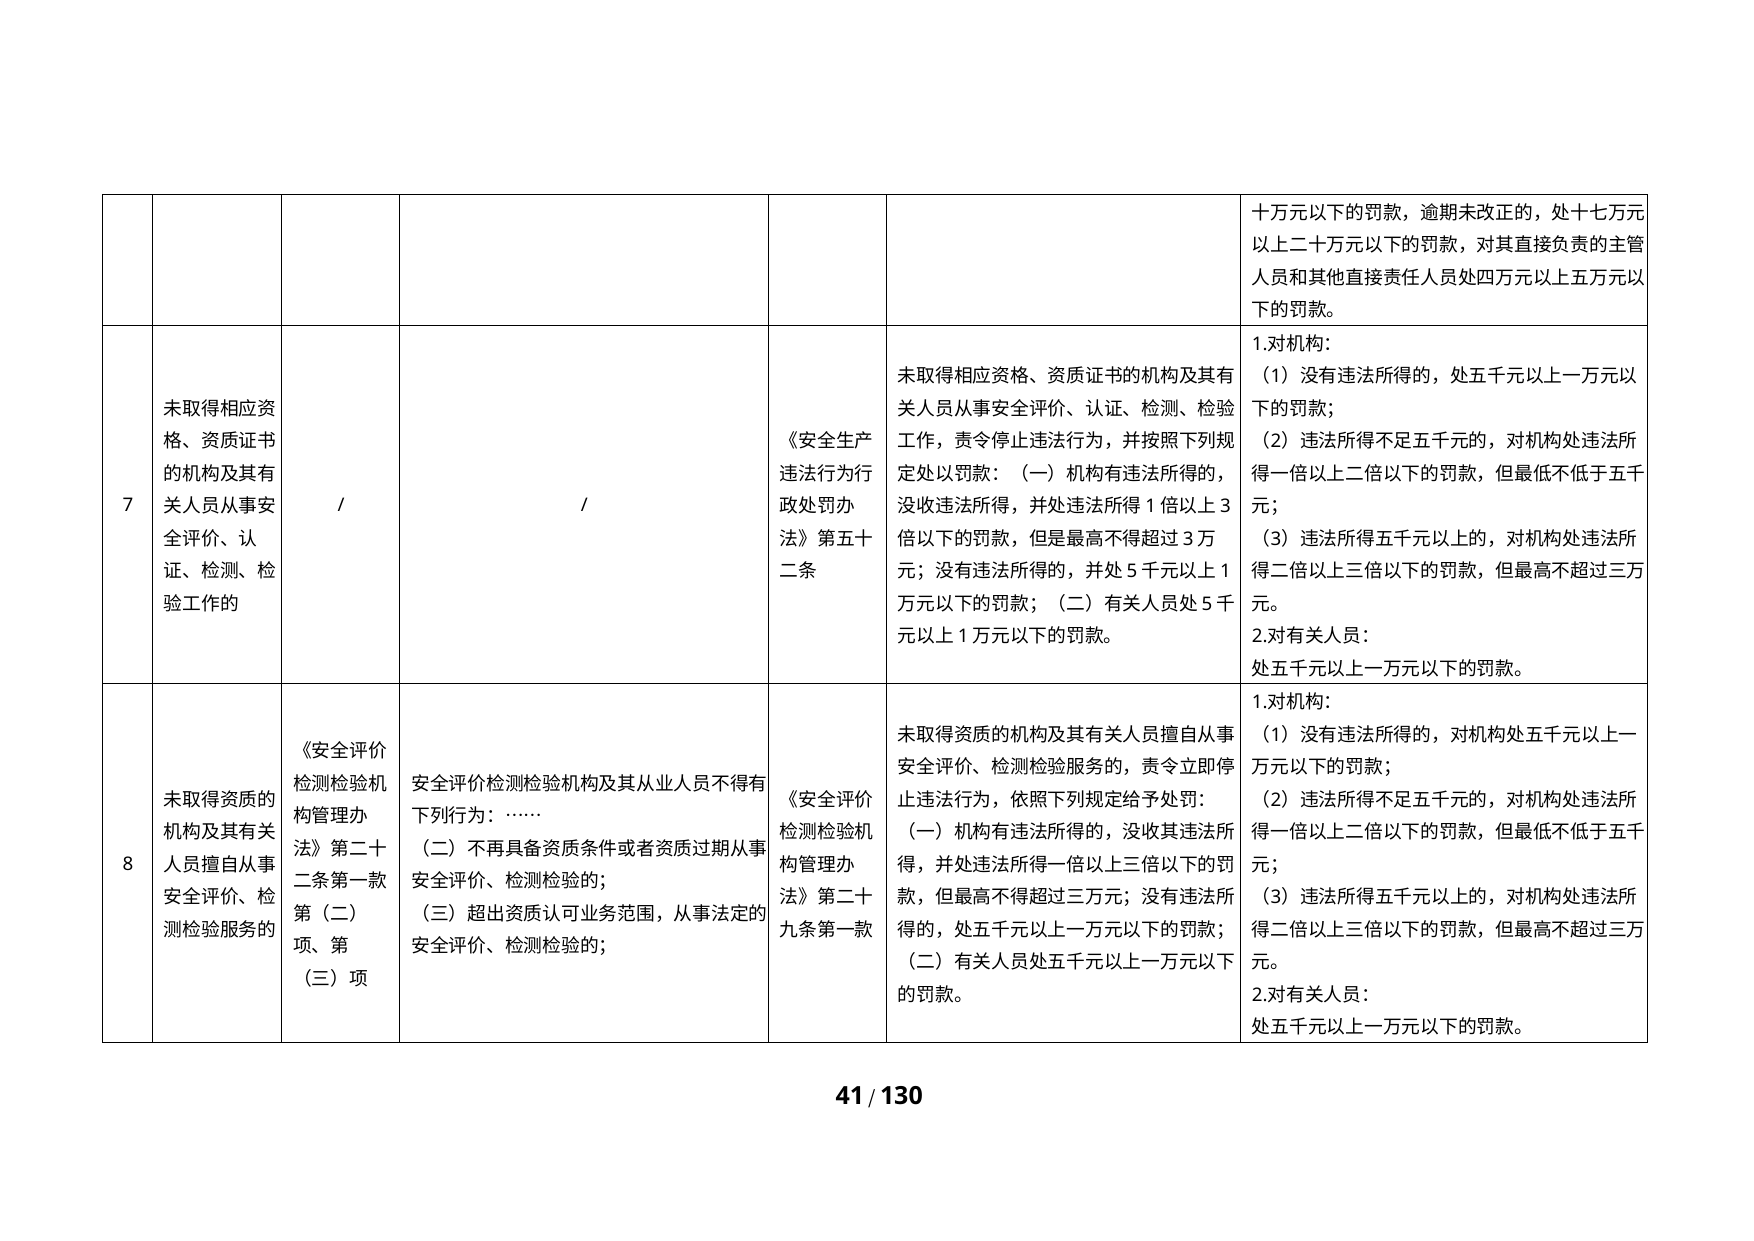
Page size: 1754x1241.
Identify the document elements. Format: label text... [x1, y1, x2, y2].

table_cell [1241, 195, 1647, 325]
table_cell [400, 195, 768, 325]
table_cell 6 [103, 195, 152, 325]
table_cell 1.对机构： （1）没有违法所得的，对机构处五千元以上一万元以下的罚款； （2）违法所得不足五千元的，对机构处违法所得一倍以上二倍以下的罚款，但最低不低于五千元； （3）违法所得五千元以上的，对机构处违法所得二倍以上三倍以下的罚款，但最高不超过三万元。 2.对有关人员： 处五千元以上一万元以下的罚款。 [1241, 684, 1647, 1042]
table_cell / [282, 326, 399, 683]
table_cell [153, 195, 281, 325]
table_cell 《安全评价检测检验机构管理办法》第二十二条第一款第（二）项、第（三）项 [282, 684, 399, 1042]
table_cell 8 [103, 684, 152, 1042]
table_cell 未取得相应资格、资质证书的机构及其有关人员从事安全评价、认证、检测、检验工作的 [153, 326, 281, 683]
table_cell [282, 195, 399, 325]
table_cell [769, 195, 886, 325]
table_cell 《安全生产违法行为行政处罚办法》第五十二条 [769, 326, 886, 683]
table_cell 7 [103, 326, 152, 683]
table_cell 安全评价检测检验机构及其从业人员不得有下列行为：…… （二）不再具备资质条件或者资质过期从事安全评价、检测检验的； （三）超出资质认可业务范围，从事法定的安全评价、检测检验的； [400, 684, 768, 1042]
table_cell 未取得资质的机构及其有关人员擅自从事安全评价、检测检验服务的 [153, 684, 281, 1042]
table_cell 未取得相应资格、资质证书的机构及其有关人员从事安全评价、认证、检测、检验工作，责令停止违法行为，并按照下列规定处以罚款：（一）机构有违法所得的，没收违法所得，并处违法所得1倍以上3倍以下的罚款，但是最高不得超过3万元；没有违法所得的，并处5千元以上1万元以下的罚款；（二）有关人员处5千元以上1万元以下的罚款。 [887, 326, 1240, 683]
table_cell 《安全评价检测检验机构管理办法》第二十九条第一款 [769, 684, 886, 1042]
table_cell 未取得资质的机构及其有关人员擅自从事安全评价、检测检验服务的，责令立即停止违法行为，依照下列规定给予处罚：（一）机构有违法所得的，没收其违法所得，并处违法所得一倍以上三倍以下的罚款，但最高不得超过三万元；没有违法所得的，处五千元以上一万元以下的罚款；（二）有关人员处五千元以上一万元以下的罚款。 [887, 684, 1240, 1042]
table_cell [887, 195, 1240, 325]
table_cell / [400, 326, 768, 683]
table_cell 1.对机构： （1）没有违法所得的，处五千元以上一万元以下的罚款； （2）违法所得不足五千元的，对机构处违法所得一倍以上二倍以下的罚款，但最低不低于五千元； （3）违法所得五千元以上的，对机构处违法所得二倍以上三倍以下的罚款，但最高不超过三万元。 2.对有关人员： 处五千元以上一万元以下的罚款。 [1241, 326, 1647, 683]
